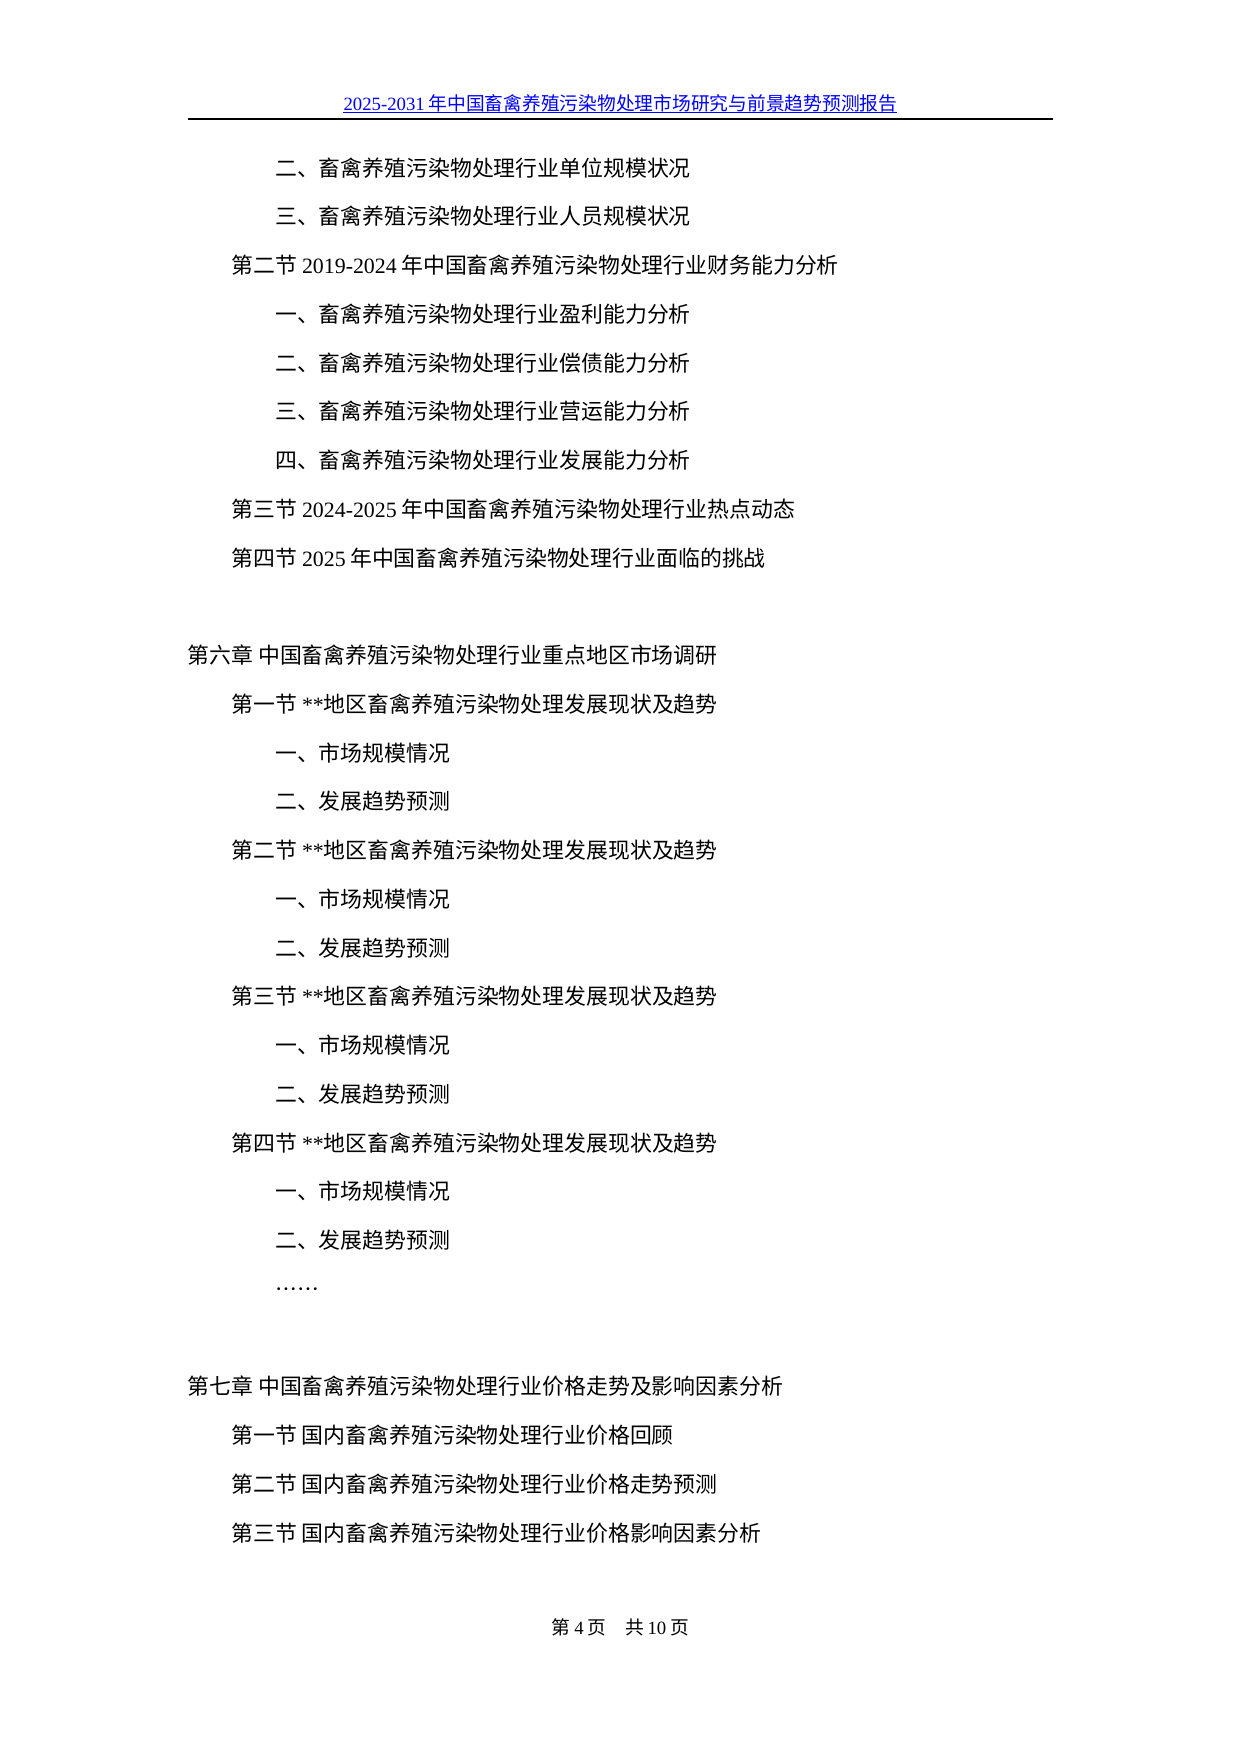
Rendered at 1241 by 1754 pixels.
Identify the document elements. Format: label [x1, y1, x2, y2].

text [187, 150, 1053, 1548]
